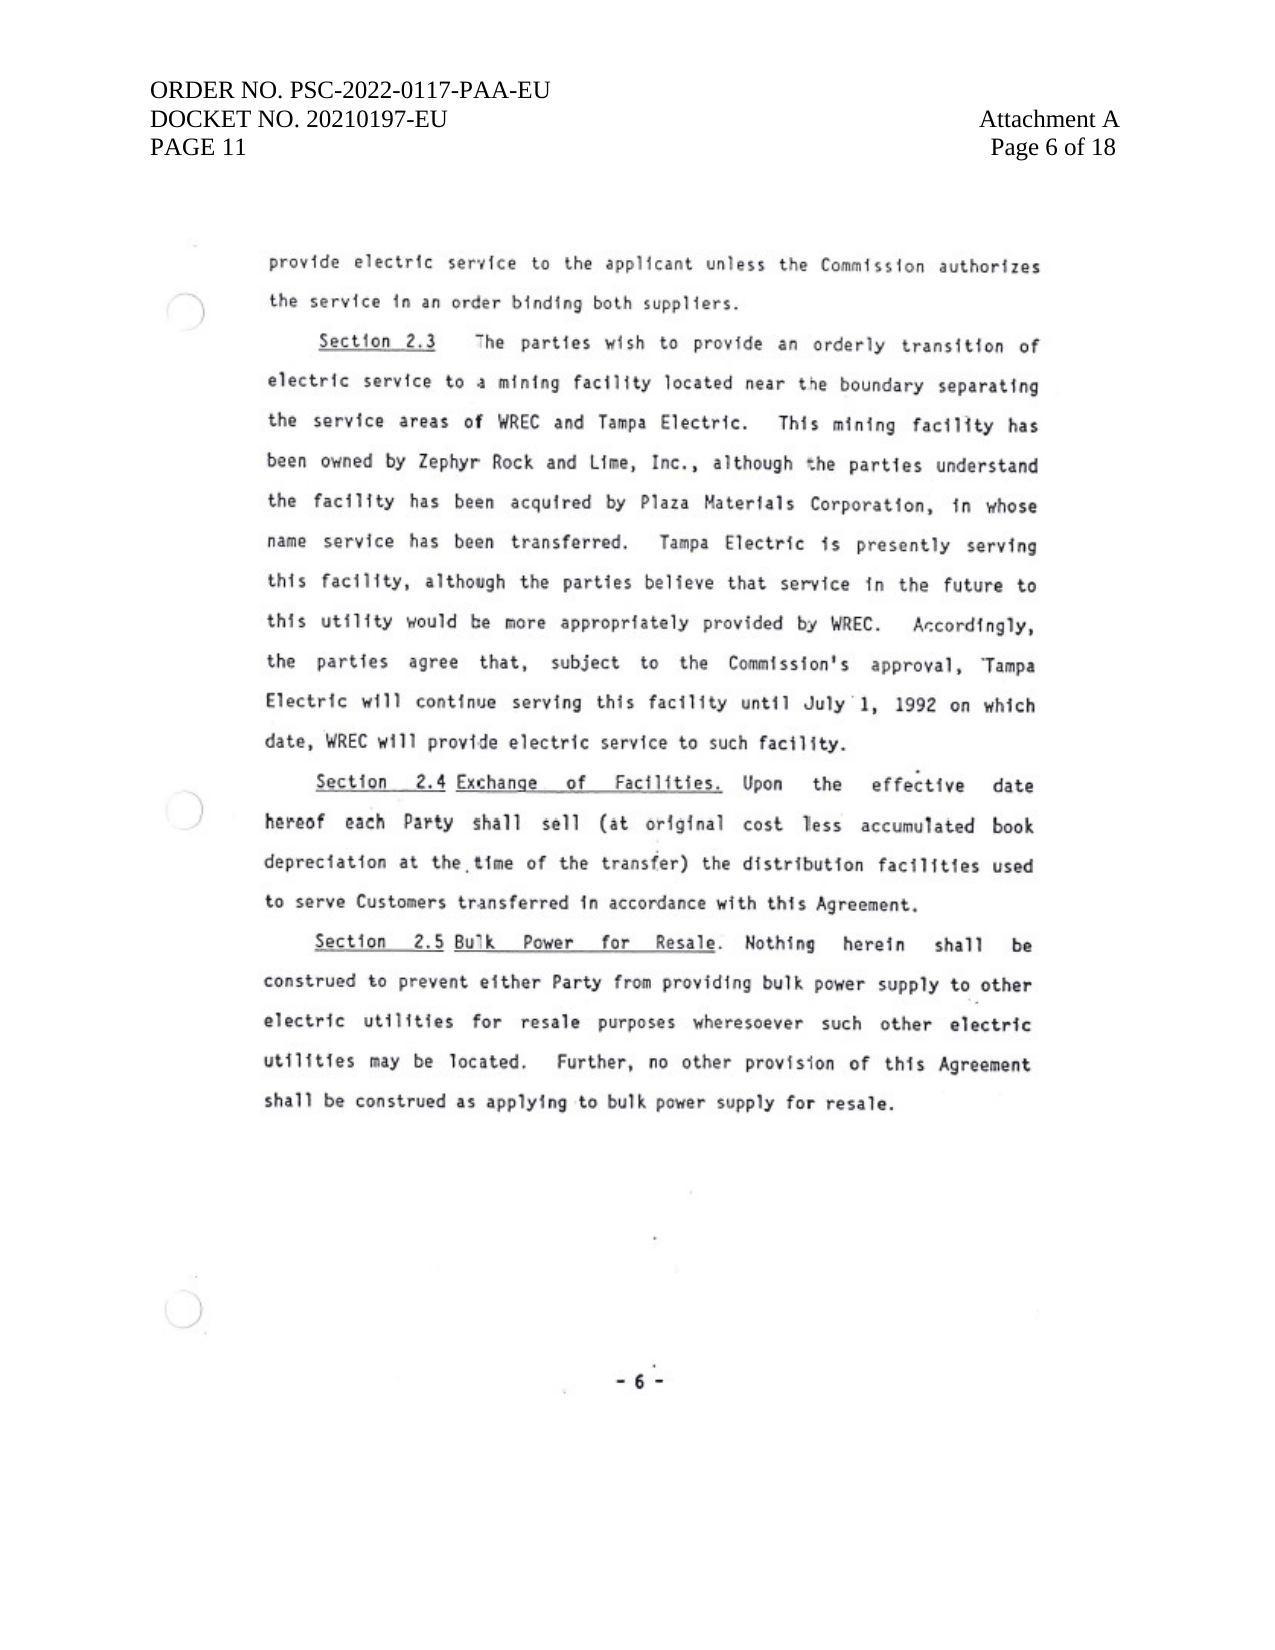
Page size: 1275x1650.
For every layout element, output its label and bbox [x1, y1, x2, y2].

picture [150, 190, 1125, 1412]
